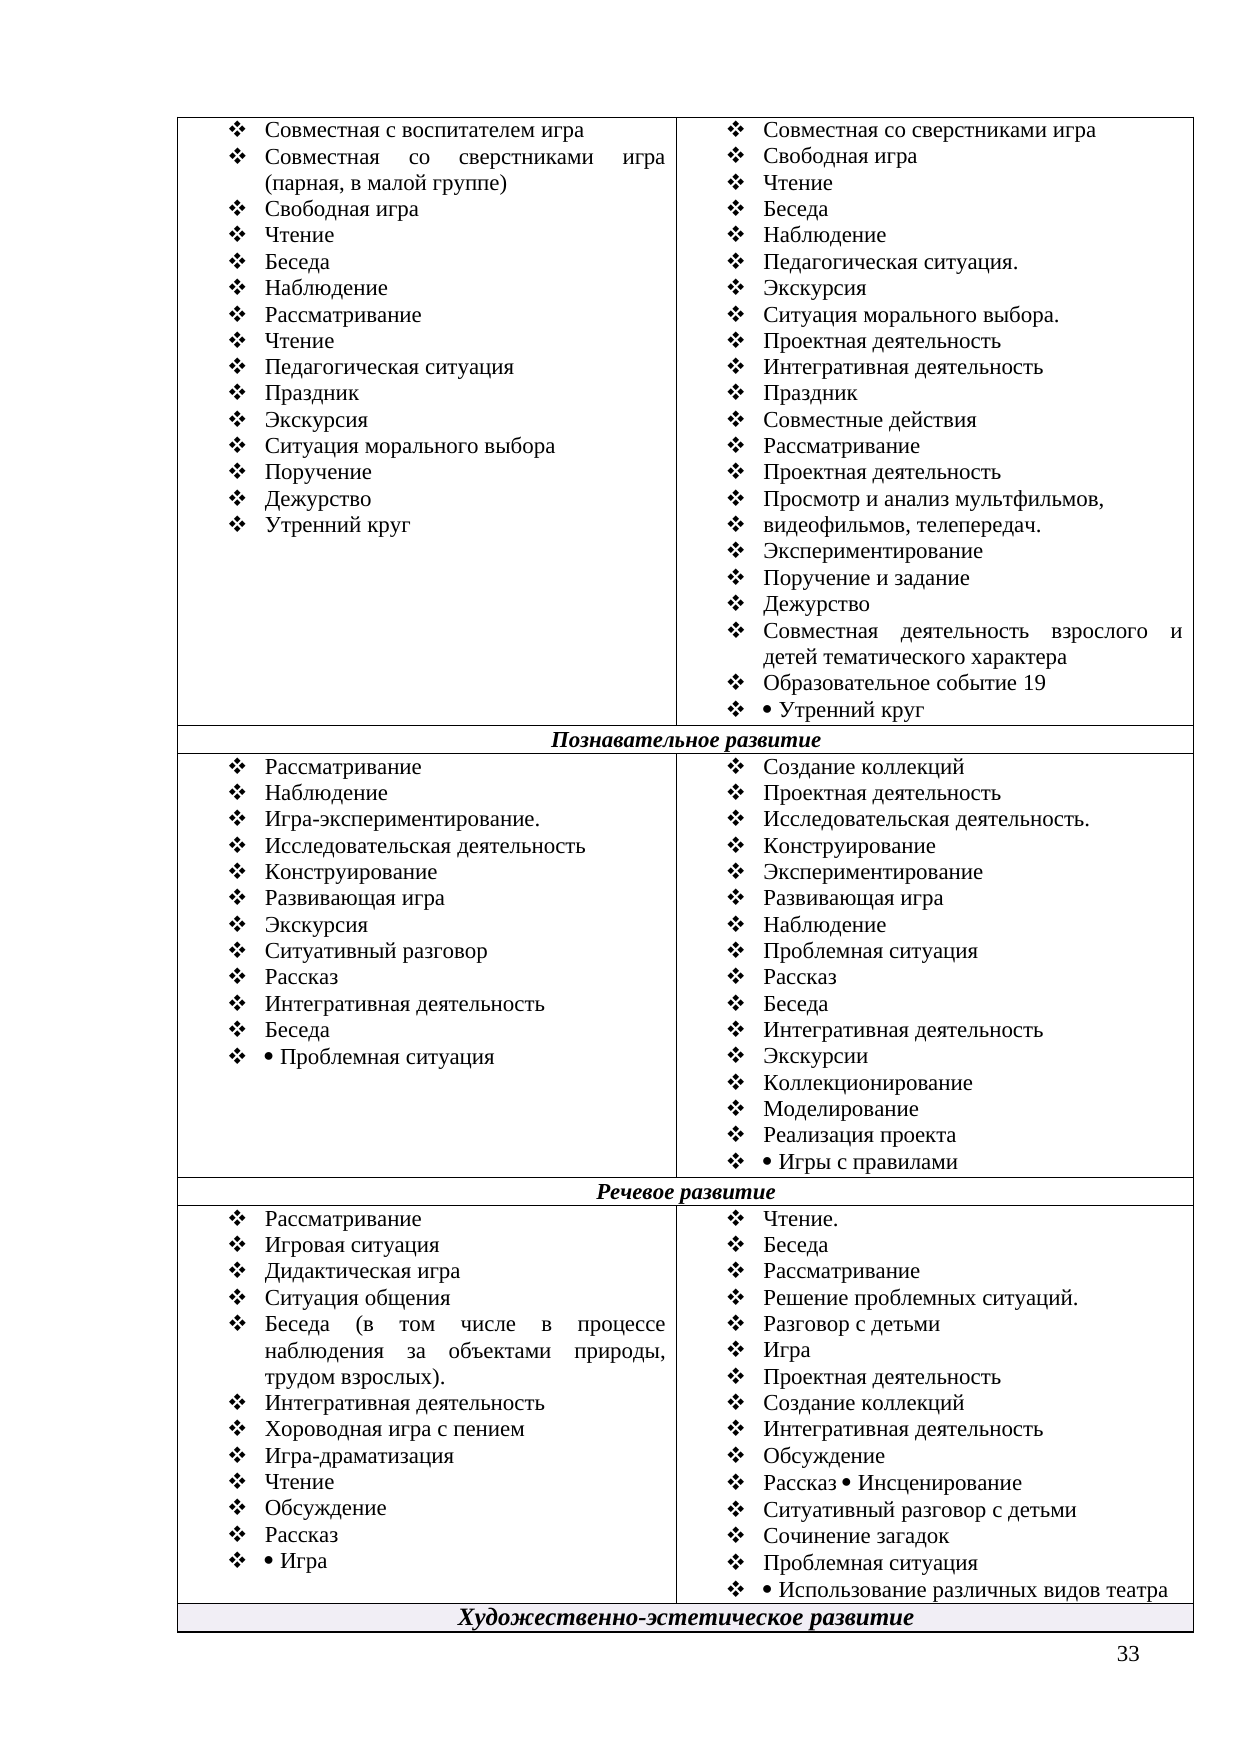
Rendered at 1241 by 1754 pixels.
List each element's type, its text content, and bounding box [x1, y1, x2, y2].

table_cell Познавательное развитие [178, 726, 1193, 753]
table_cell Создание коллекций Проектная деятельность Исследовательская деятельность. Конструирование Экспериментирование Развивающая игра Наблюдение Проблемная ситуация Рассказ Беседа Интегративная деятельность Экскурсии Коллекционирование Моделирование Реализация проекта  Игры с правилами [677, 754, 1193, 1177]
table_cell Рассматривание Игровая ситуация Дидактическая игра Ситуация общения Беседа (в том числе в процессе наблюдения за объектами природы, трудом взрослых). Интегративная деятельность Хороводная игра с пением Игра-драматизация Чтение Обсуждение Рассказ  Игра [178, 1206, 676, 1603]
table_cell Совместная со сверстниками игра Свободная игра Чтение Беседа Наблюдение Педагогическая ситуация. Экскурсия Ситуация морального выбора. Проектная деятельность Интегративная деятельность Праздник Совместные действия Рассматривание Проектная деятельность Просмотр и анализ мультфильмов, видеофильмов, телепередач. Экспериментирование Поручение и задание Дежурство Совместная деятельность взрослого и детей тематического характера Образовательное событие 19  Утренний круг [677, 118, 1193, 725]
table_cell Чтение. Беседа Рассматривание Решение проблемных ситуаций. Разговор с детьми Игра Проектная деятельность Создание коллекций Интегративная деятельность Обсуждение Рассказ  Инсценирование Ситуативный разговор с детьми Сочинение загадок Проблемная ситуация  Использование различных видов театра [677, 1206, 1193, 1603]
table_cell Совместная с воспитателем игра Совместная со сверстниками игра (парная, в малой группе) Свободная игра Чтение Беседа Наблюдение Рассматривание Чтение Педагогическая ситуация Праздник Экскурсия Ситуация морального выбора Поручение Дежурство Утренний круг [178, 118, 676, 725]
table_cell Рассматривание Наблюдение Игра-экспериментирование. Исследовательская деятельность Конструирование Развивающая игра Экскурсия Ситуативный разговор Рассказ Интегративная деятельность Беседа  Проблемная ситуация [178, 754, 676, 1177]
table_cell Речевое развитие [178, 1178, 1193, 1205]
table_cell Художественно-эстетическое развитие [178, 1604, 1193, 1631]
